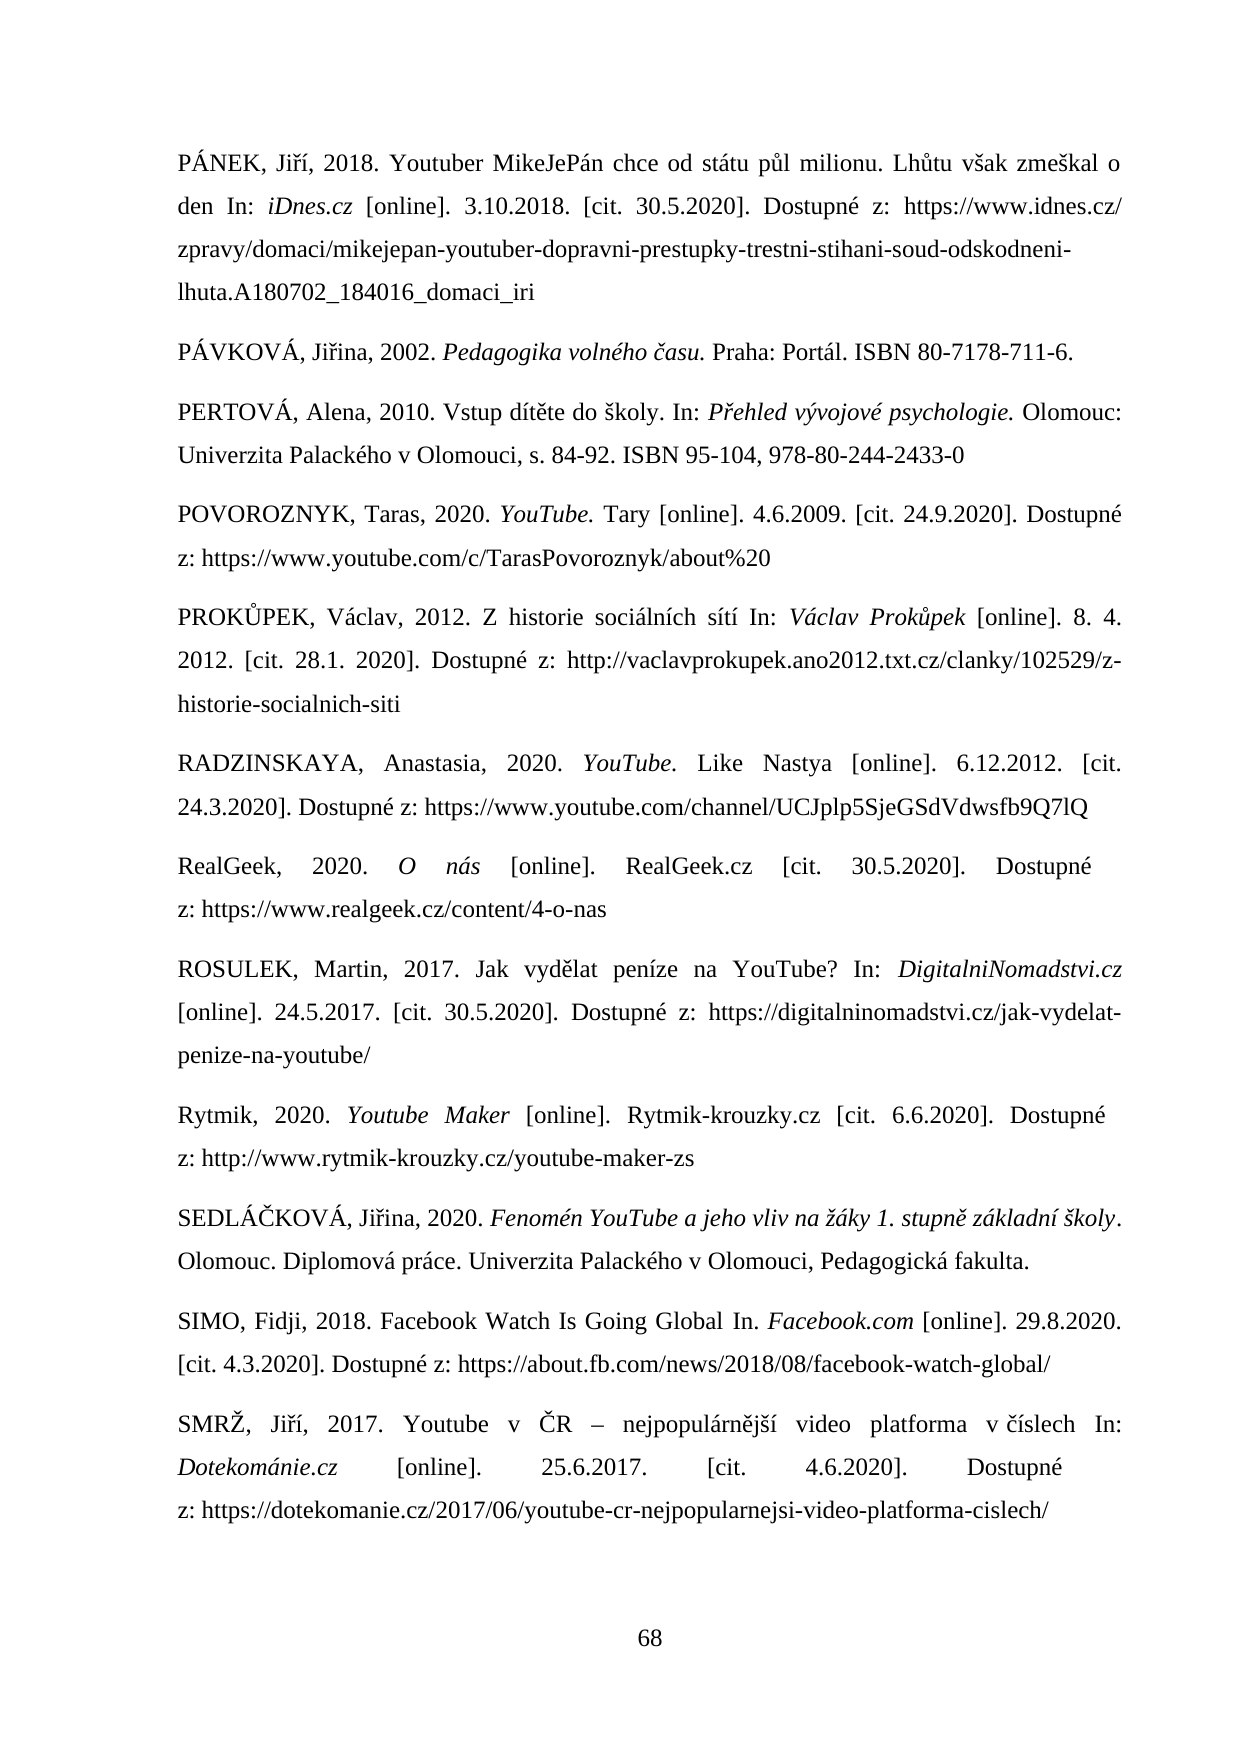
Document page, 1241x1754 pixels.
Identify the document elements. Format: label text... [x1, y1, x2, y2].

text PÁNEK, Jiří, 2018. Youtuber MikeJePán chce od státu půl milionu. Lhůtu však zmeškal o den In: iDnes.cz [online]. 3.10.2018. [cit. 30.5.2020]. Dostupné z: https://www.idnes.cz/ zpravy/domaci/mikejepan-youtuber-dopravni-prestupky-trestni-stihani-soud-odskodneni-lhuta.A180702_184016_domaci_iri [177, 148, 1122, 306]
text POVOROZNYK, Taras, 2020. YouTube. Tary [online]. 4.6.2009. [cit. 24.9.2020]. Dostupné z: https://www.youtube.com/c/TarasPovoroznyk/about%20 [177, 499, 1122, 571]
text PERTOVÁ, Alena, 2010. Vstup dítěte do školy. In: Přehled vývojové psychologie. Olomouc: Univerzita Palackého v Olomouci, s. 84-92. ISBN 95-104, 978-80-244-2433-0 [177, 397, 1122, 468]
text RADZINSKAYA, Anastasia, 2020. YouTube. Like Nastya [online]. 6.12.2012. [cit. 24.3.2020]. Dostupné z: https://www.youtube.com/channel/UCJplp5SjeGSdVdwsfb9Q7lQ [177, 748, 1122, 820]
text PÁVKOVÁ, Jiřina, 2002. Pedagogika volného času. Praha: Portál. ISBN 80-7178-711-6. [177, 337, 1122, 366]
text PROKŮPEK, Václav, 2012. Z historie sociálních sítí In: Václav Prokůpek [online]. 8. 4. 2012. [cit. 28.1. 2020]. Dostupné z: http://vaclavprokupek.ano2012.txt.cz/clanky/102529/z-historie-socialnich-siti [177, 602, 1122, 717]
text SIMO, Fidji, 2018. Facebook Watch Is Going Global In. Facebook.com [online]. 29.8.2020. [cit. 4.3.2020]. Dostupné z: https://about.fb.com/news/2018/08/facebook-watch-global/ [177, 1306, 1122, 1378]
text Rytmik, 2020. Youtube Maker [online]. Rytmik-krouzky.cz [cit. 6.6.2020]. Dostupné z: http://www.rytmik-krouzky.cz/youtube-maker-zs [177, 1100, 1122, 1172]
text RealGeek, 2020. O nás [online]. RealGeek.cz [cit. 30.5.2020]. Dostupné z: https://www.realgeek.cz/content/4-o-nas [177, 851, 1122, 923]
text SMRŽ, Jiří, 2017. Youtube v ČR – nejpopulárnější video platforma v číslech In: Dotekománie.cz [online]. 25.6.2017. [cit. 4.6.2020]. Dostupné z: https://dotekomanie.cz/2017/06/youtube-cr-nejpopularnejsi-video-platforma-cislech/ [177, 1409, 1122, 1524]
text SEDLÁČKOVÁ, Jiřina, 2020. Fenomén YouTube a jeho vliv na žáky 1. stupně základní školy. Olomouc. Diplomová práce. Univerzita Palackého v Olomouci, Pedagogická fakulta. [177, 1203, 1122, 1275]
text ROSULEK, Martin, 2017. Jak vydělat peníze na YouTube? In: DigitalniNomadstvi.cz [online]. 24.5.2017. [cit. 30.5.2020]. Dostupné z: https://digitalninomadstvi.cz/jak-vydelat-penize-na-youtube/ [177, 954, 1122, 1069]
